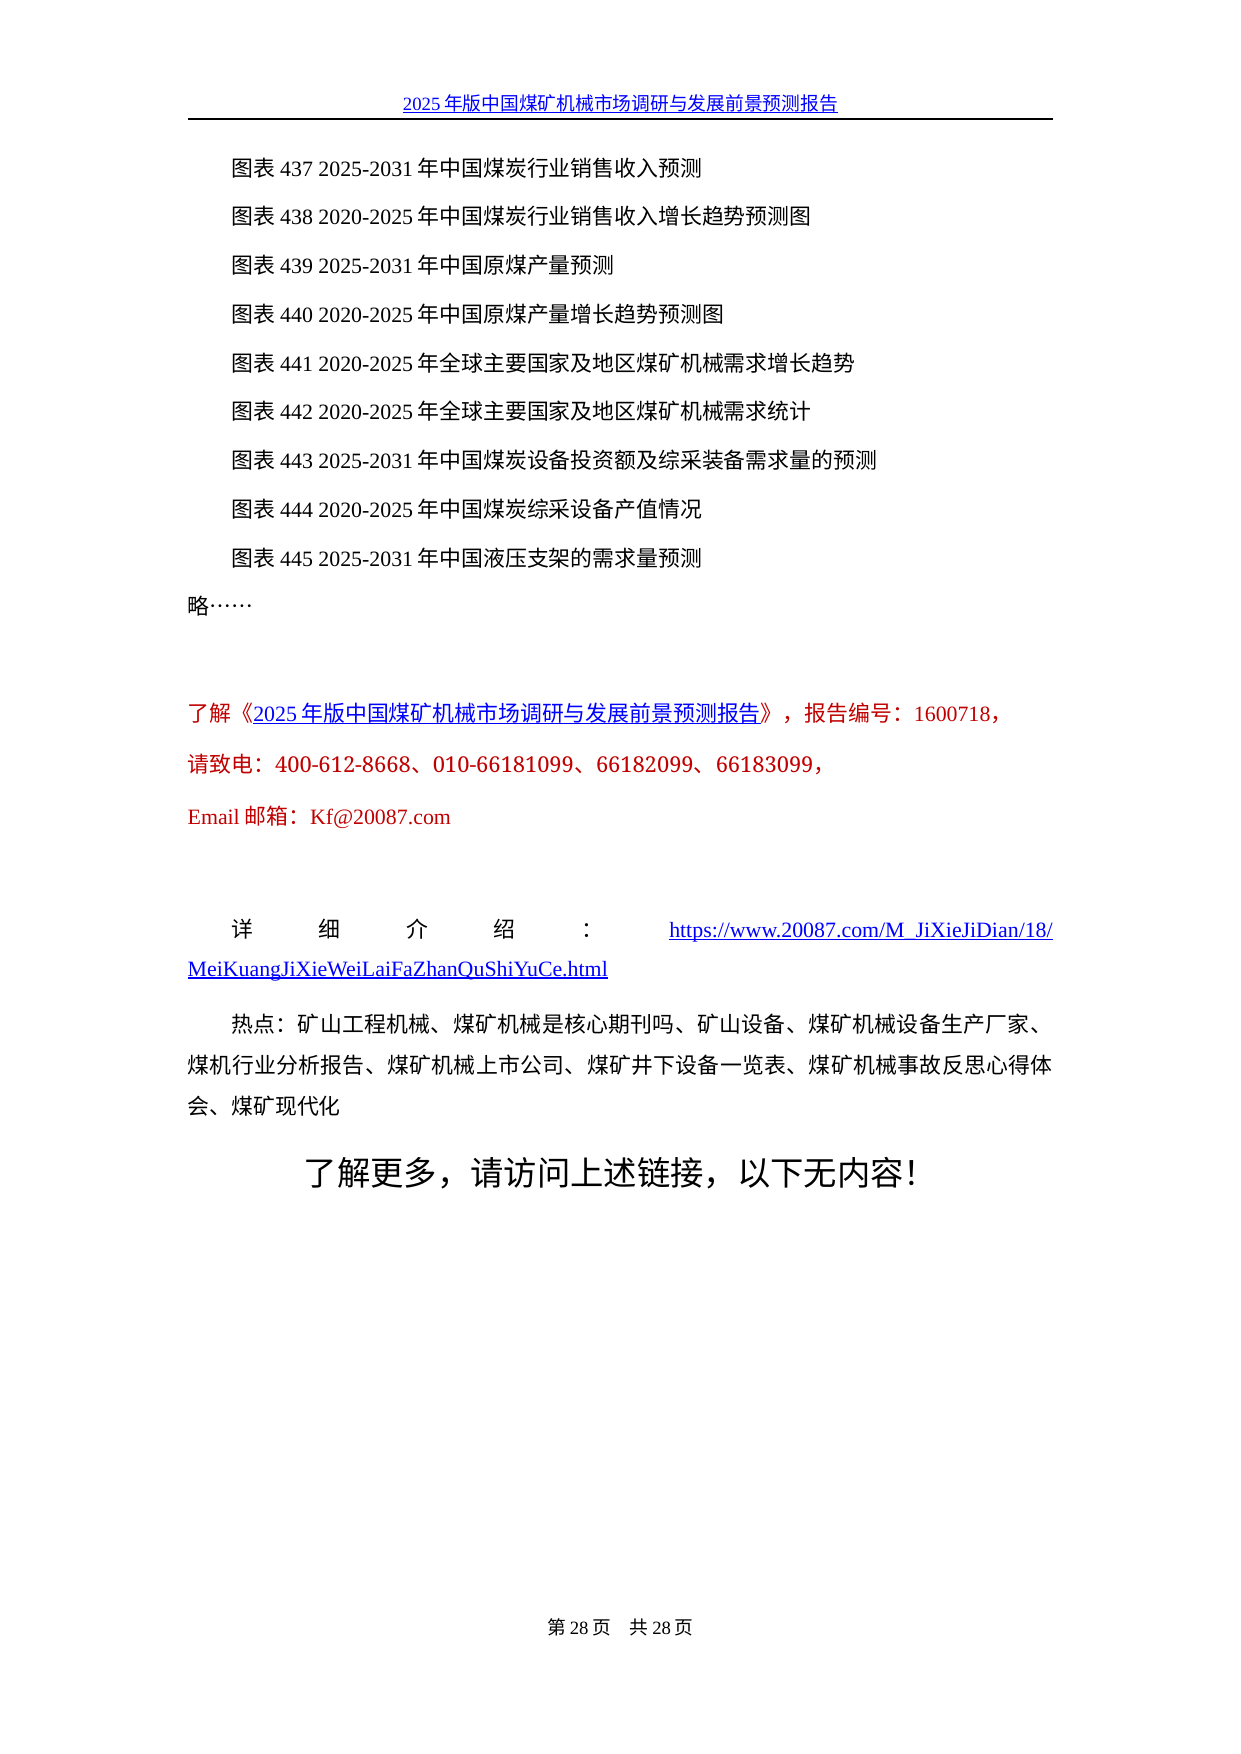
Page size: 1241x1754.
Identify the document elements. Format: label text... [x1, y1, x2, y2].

text 详细介绍：https://www.20087.com/M_JiXieJiDian/18/MeiKuangJiXieWeiLaiFaZhanQuShiYuCe.html [187, 911, 1053, 984]
title 了解更多，请访问上述链接，以下无内容！ [187, 1138, 1053, 1203]
text Email邮箱：Kf@20087.com [187, 798, 1053, 831]
text 请致电：400-612-8668、010-66181099、66182099、66183099， [187, 747, 1053, 779]
text 热点：矿山工程机械、煤矿机械是核心期刊吗、矿山设备、煤矿机械设备生产厂家、煤机行业分析报告、煤矿机械上市公司、煤矿井下设备一览表、煤矿机械事故反思心得体会、煤矿现代化 [187, 1007, 1053, 1121]
text 了解《2025年版中国煤矿机械市场调研与发展前景预测报告》，报告编号：1600718， [187, 695, 1053, 728]
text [187, 150, 1053, 621]
